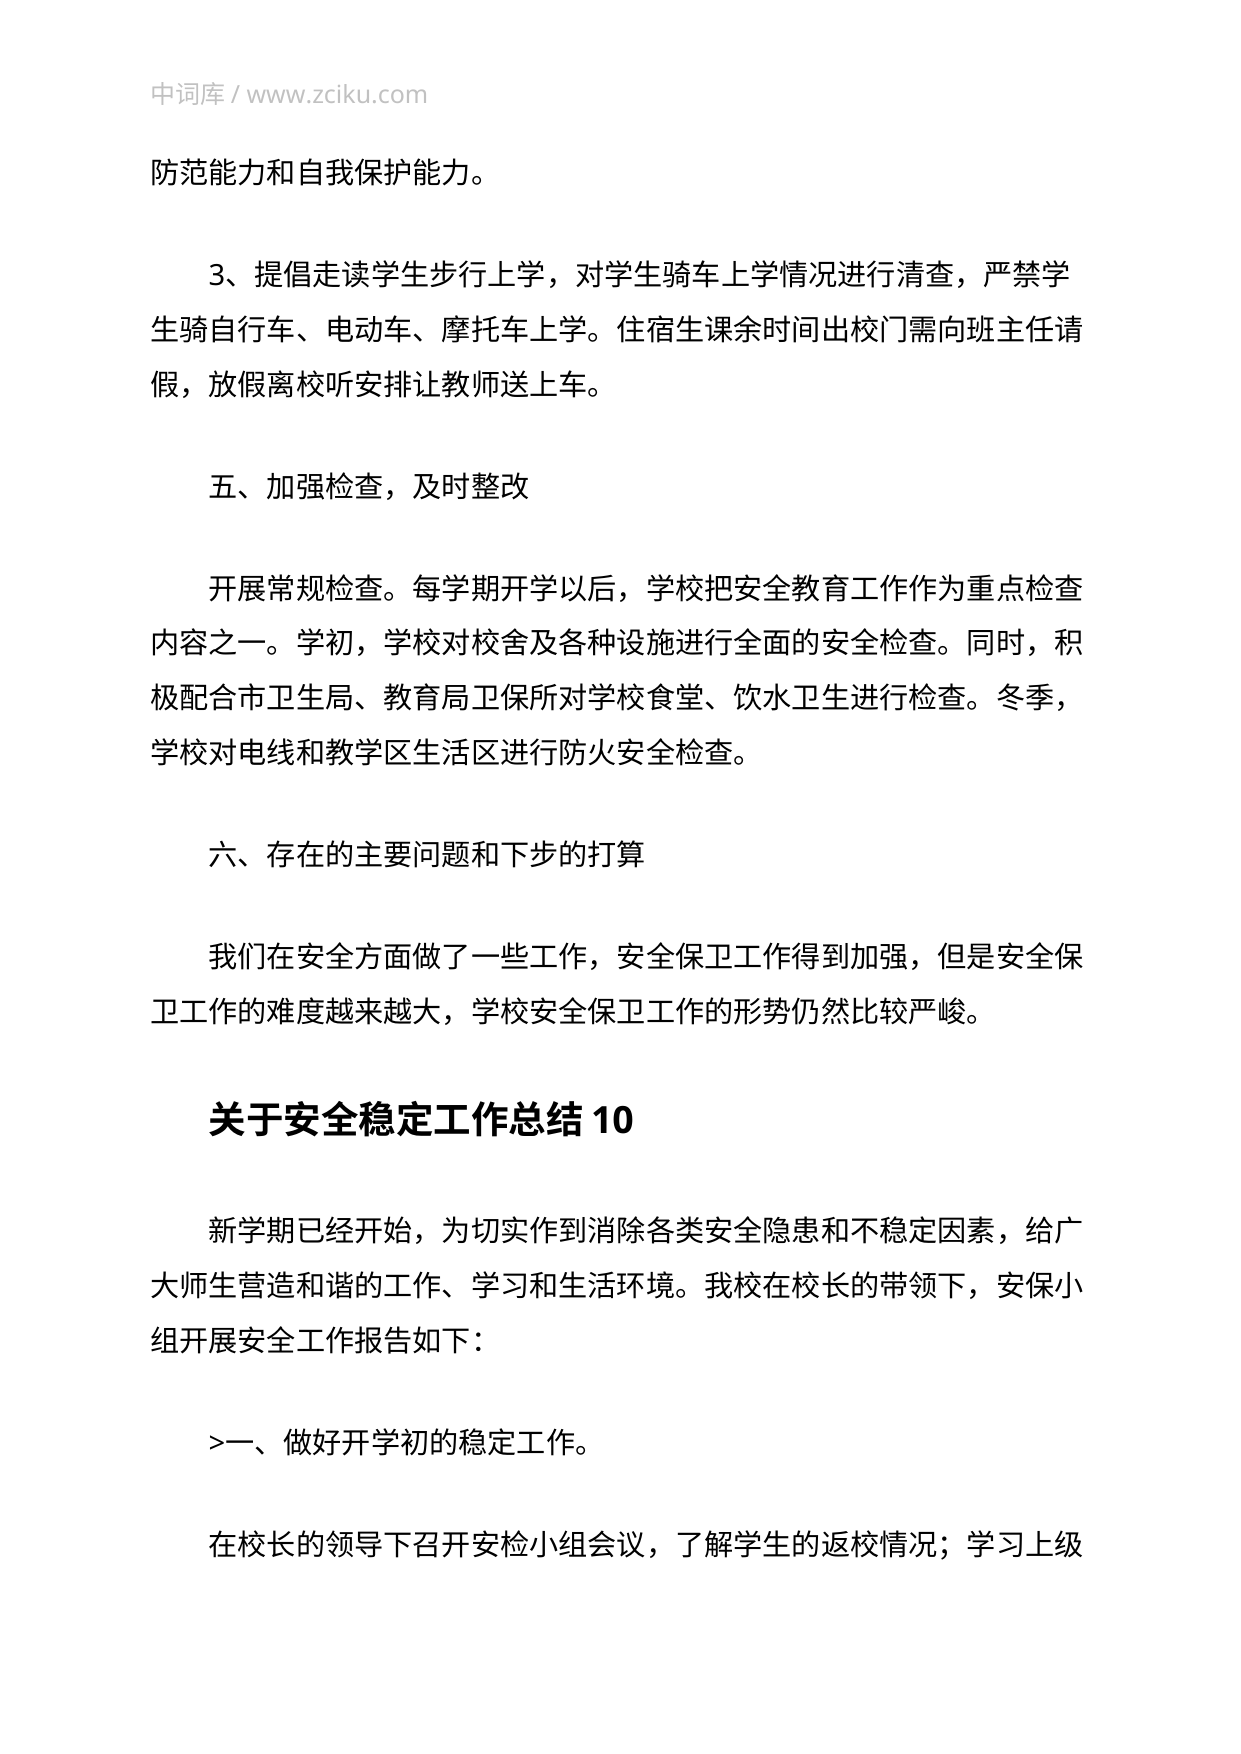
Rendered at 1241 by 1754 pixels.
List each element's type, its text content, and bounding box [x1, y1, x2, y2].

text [150, 150, 1090, 192]
text 新学期已经开始，为切实作到消除各类安全隐患和不稳定因素，给广大师生营造和谐的工作、学习和生活环境。我校在校长的带领下，安保小组开展安全工作报告如下： [150, 1208, 1090, 1360]
text 五、加强检查，及时整改 [150, 463, 1090, 506]
text 关于安全稳定工作总结10 [150, 1090, 1090, 1144]
text >一、做好开学初的稳定工作。 [150, 1419, 1090, 1462]
text 我们在安全方面做了一些工作，安全保卫工作得到加强，但是安全保卫工作的难度越来越大，学校安全保卫工作的形势仍然比较严峻。 [150, 933, 1090, 1031]
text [150, 1521, 1090, 1563]
text 开展常规检查。每学期开学以后，学校把安全教育工作作为重点检查内容之一。学初，学校对校舍及各种设施进行全面的安全检查。同时，积极配合市卫生局、教育局卫保所对学校食堂、饮水卫生进行检查。冬季，学校对电线和教学区生活区进行防火安全检查。 [150, 565, 1090, 772]
text 六、存在的主要问题和下步的打算 [150, 832, 1090, 874]
text 3、提倡走读学生步行上学，对学生骑车上学情况进行清查，严禁学生骑自行车、电动车、摩托车上学。住宿生课余时间出校门需向班主任请假，放假离校听安排让教师送上车。 [150, 252, 1090, 404]
